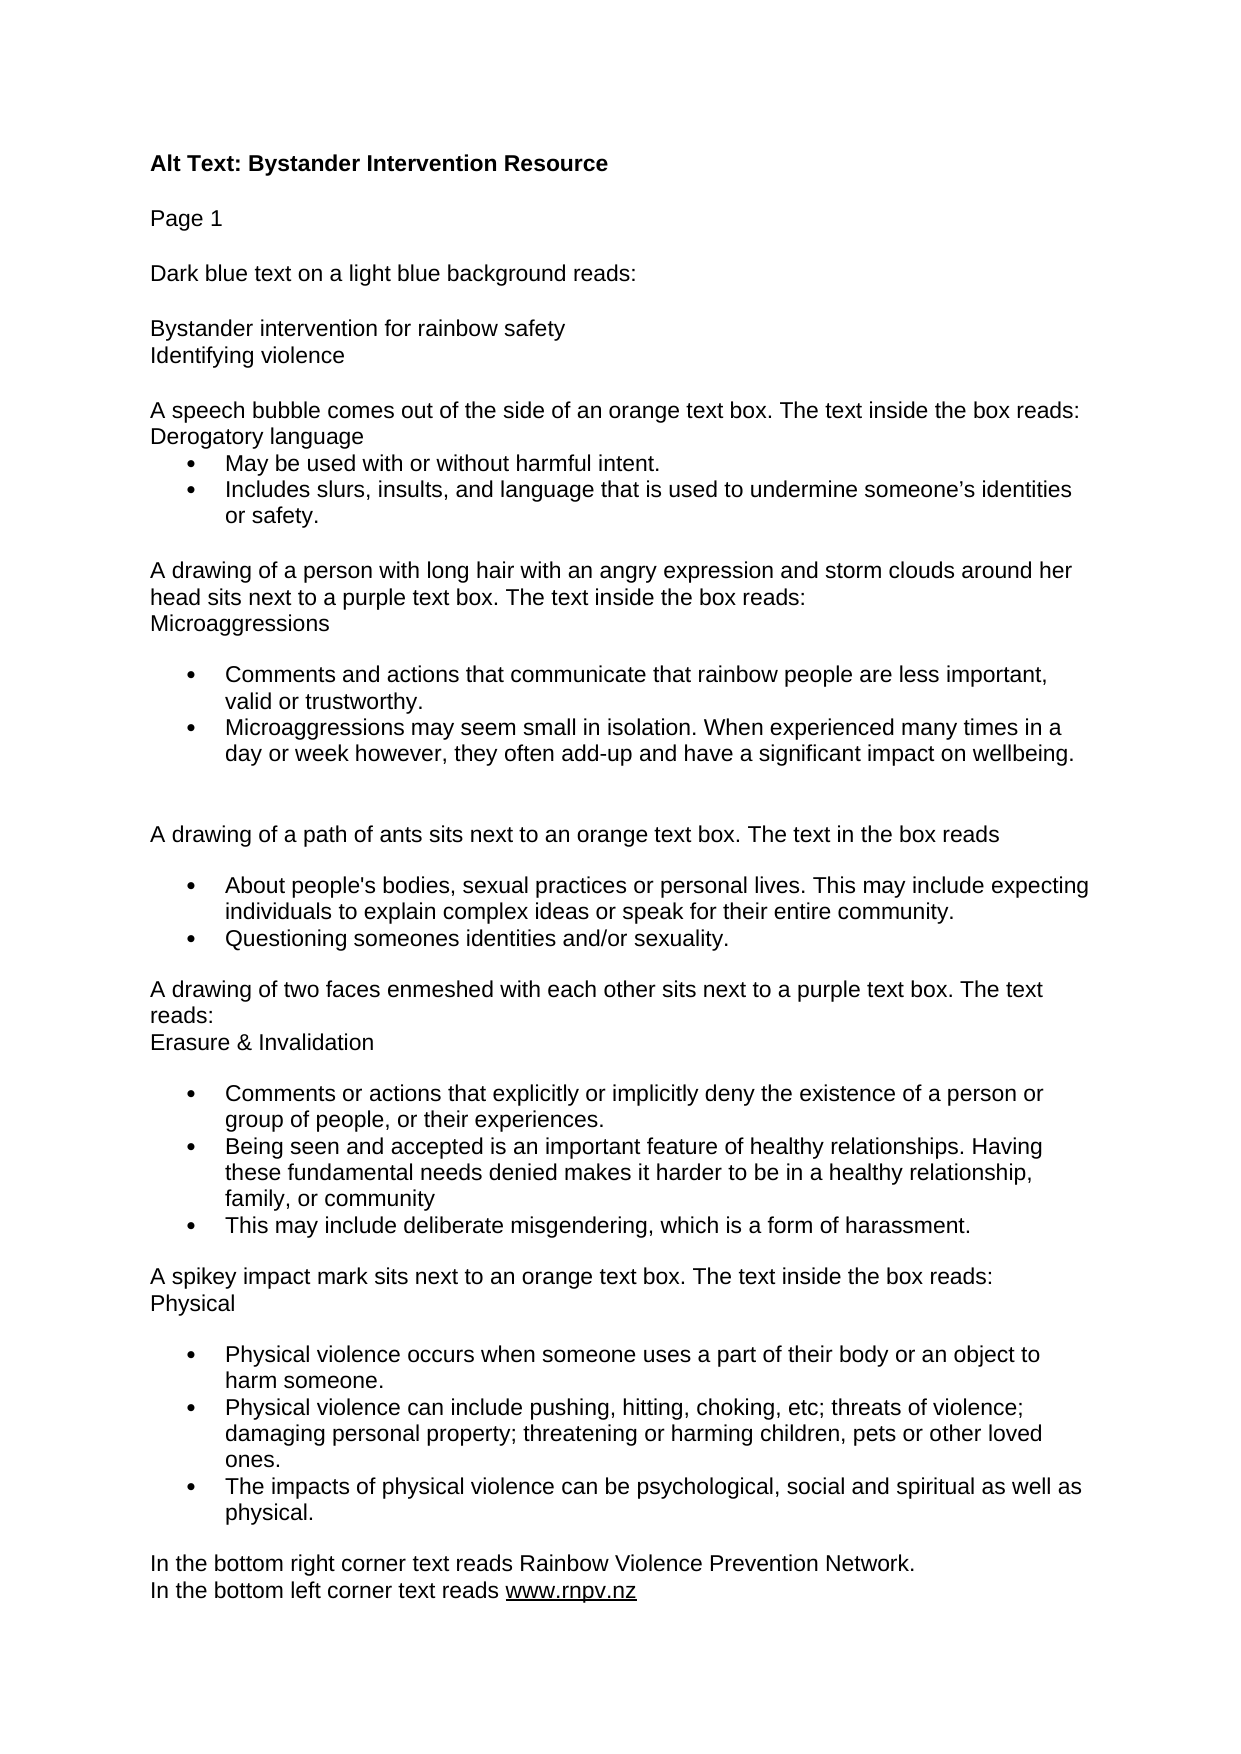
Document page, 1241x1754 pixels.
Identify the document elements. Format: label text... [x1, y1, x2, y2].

text Alt Text: Bystander Intervention Resource [150, 150, 1090, 176]
text A drawing of two faces enmeshed with each other sits next to a purple text box. The text reads: [150, 976, 1090, 1029]
list Comments and actions that communicate that rainbow people are less important, valid or trustworthy. [187, 661, 1090, 714]
list Physical violence occurs when someone uses a part of their body or an object to harm someone. [187, 1341, 1090, 1393]
list This may include deliberate misgendering, which is a form of harassment. [187, 1212, 1090, 1238]
text Physical [150, 1289, 1090, 1316]
list Physical violence can include pushing, hitting, choking, etc; threats of violence; damaging personal property; threatening or harming children, pets or other loved ones. [187, 1393, 1090, 1473]
list May be used with or without harmful intent. [187, 449, 1090, 476]
text A speech bubble comes out of the side of an orange text box. The text inside the box reads: [150, 397, 1090, 423]
list The impacts of physical violence can be psychological, social and spiritual as well as physical. [187, 1473, 1090, 1525]
text Bystander intervention for rainbow safety [150, 315, 1090, 342]
list Microaggressions may seem small in isolation. When experienced many times in a day or week however, they often add-up and have a significant impact on wellbeing. [187, 714, 1090, 767]
text A drawing of a person with long hair with an angry expression and storm clouds around her head sits next to a purple text box. The text inside the box reads: [150, 557, 1090, 610]
text Microaggressions [150, 610, 1090, 636]
text Erasure & Invalidation [150, 1029, 1090, 1055]
list About people's bodies, sexual practices or personal lives. This may include expecting individuals to explain complex ideas or speak for their entire community. [187, 872, 1090, 924]
text In the bottom left corner text reads www.rnpv.nz [150, 1577, 1090, 1603]
text Dark blue text on a light blue background reads: [150, 260, 1090, 287]
list Includes slurs, insults, and language that is used to undermine someone’s identities or safety. [187, 476, 1090, 528]
text Page 1 [150, 205, 1090, 231]
text Derogatory language [150, 423, 1090, 449]
text Identifying violence [150, 342, 1090, 368]
list Being seen and accepted is an important feature of healthy relationships. Having these fundamental needs denied makes it harder to be in a healthy relationship, family, or community [187, 1133, 1090, 1212]
text A drawing of a path of ants sits next to an orange text box. The text in the box reads [150, 821, 1090, 847]
text A spikey impact mark sits next to an orange text box. The text inside the box reads: [150, 1263, 1090, 1289]
text In the bottom right corner text reads Rainbow Violence Prevention Network. [150, 1550, 1090, 1577]
list Comments or actions that explicitly or implicitly deny the existence of a person or group of people, or their experiences. [187, 1080, 1090, 1133]
list Questioning someones identities and/or sexuality. [187, 924, 1090, 951]
